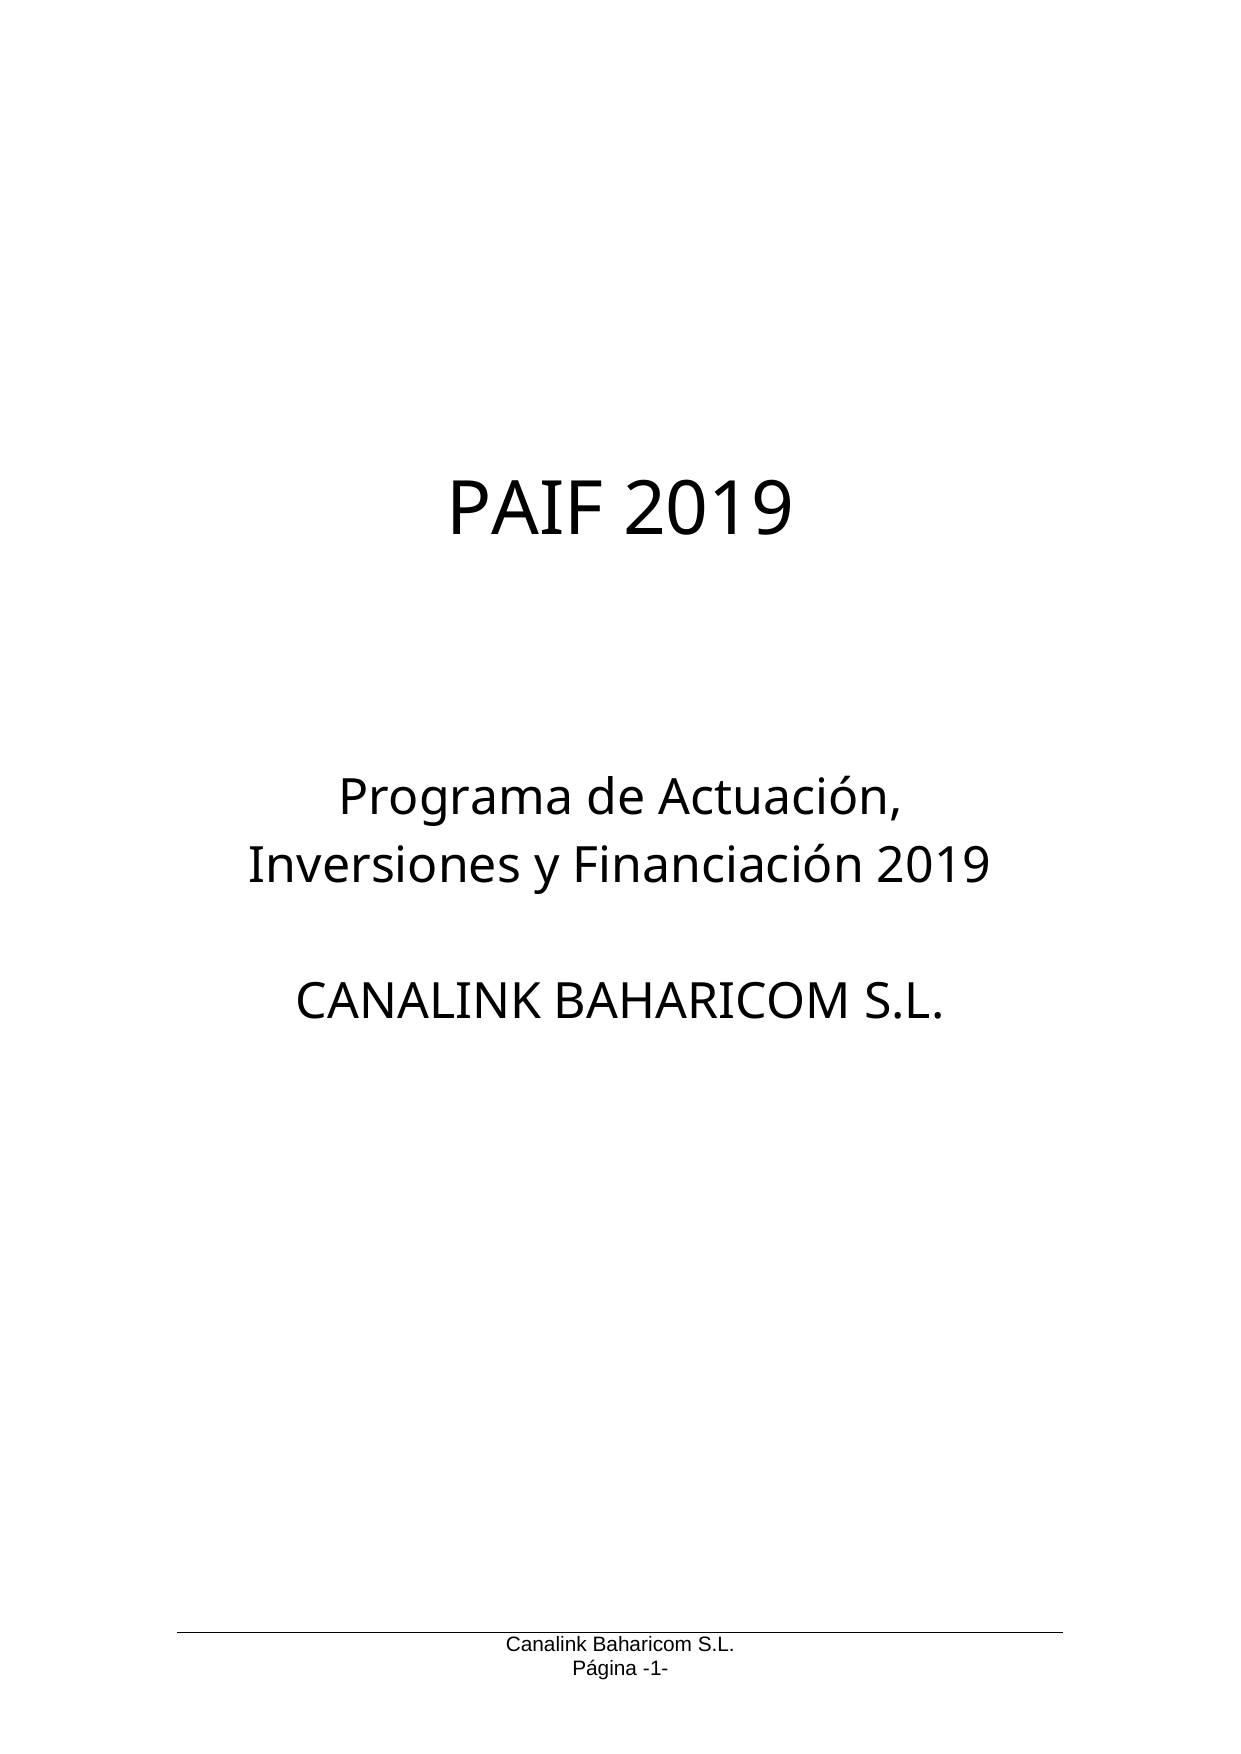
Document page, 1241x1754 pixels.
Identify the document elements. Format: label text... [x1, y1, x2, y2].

text CANALINK BAHARICOM S.L. [177, 965, 1063, 1033]
text Inversiones y Financiación 2019 [177, 829, 1063, 897]
text PAIF 2019 [177, 454, 1063, 556]
text Programa de Actuación, [177, 761, 1063, 829]
